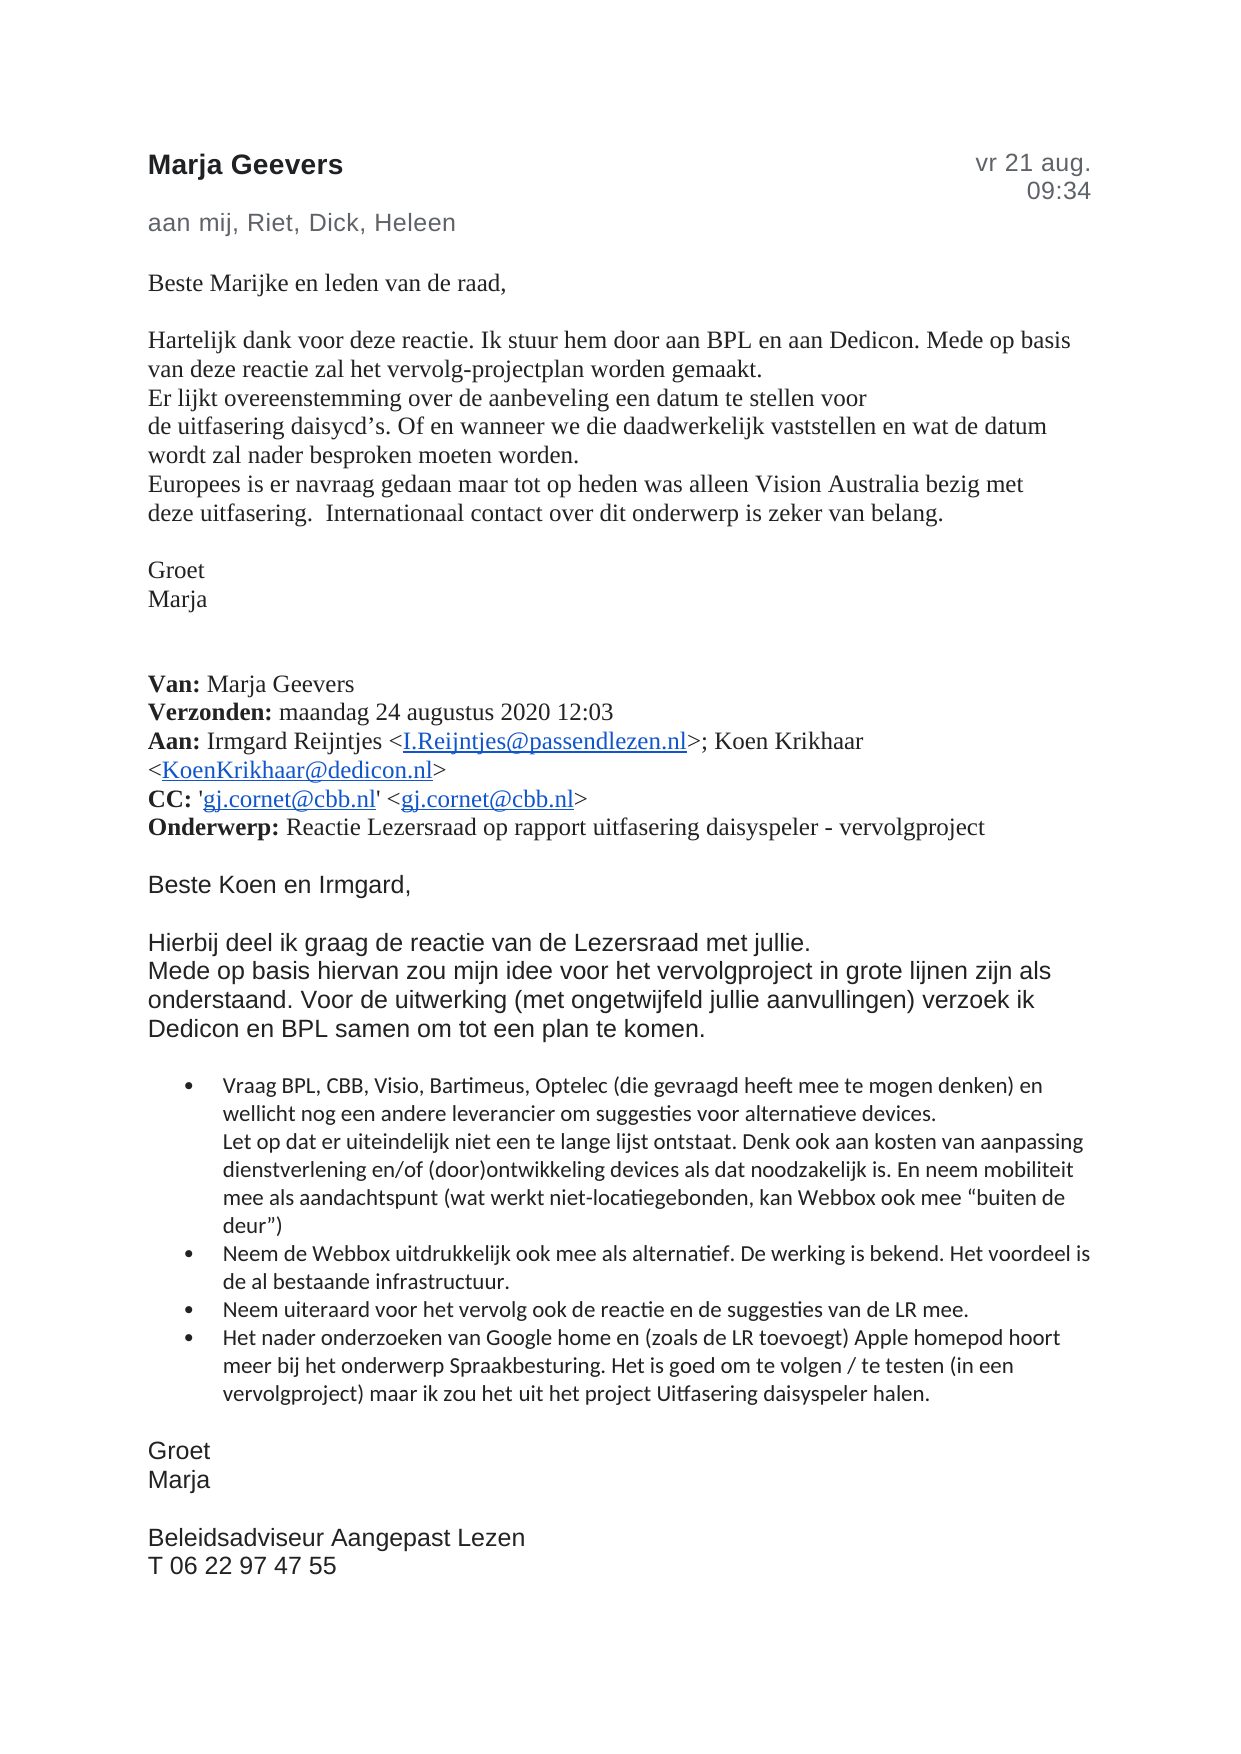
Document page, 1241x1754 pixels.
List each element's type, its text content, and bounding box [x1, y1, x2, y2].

text Europees is er navraag gedaan maar tot op heden was alleen Vision Australia bezig met deze uitfasering. Internationaal contact over dit onderwerp is zeker van belang. [148, 469, 1093, 526]
text Marja [148, 1465, 1093, 1494]
text Beleidsadviseur Aangepast Lezen [148, 1522, 1093, 1551]
text Groet [148, 1436, 1093, 1465]
text Beste Koen en Irmgard, [148, 870, 1093, 899]
text Mede op basis hiervan zou mijn idee voor het vervolgproject in grote lijnen zijn als onderstaand. Voor de uitwerking (met ongetwijfeld jullie aanvullingen) verzoek ik Dedicon en BPL samen om tot een plan te komen. [148, 956, 1093, 1042]
table_header [148, 148, 967, 205]
list Neem uiteraard voor het vervolg ook de reactie en de suggesties van de LR mee. [185, 1295, 1093, 1323]
text Hartelijk dank voor deze reactie. Ik stuur hem door aan BPL en aan Dedicon. Mede op basis van deze reactie zal het vervolg-projectplan worden gemaakt. [148, 325, 1093, 383]
list Het nader onderzoeken van Google home en (zoals de LR toevoegt) Apple homepod hoort meer bij het onderwerp Spraakbesturing. Het is goed om te volgen / te testen (in een vervolgproject) maar ik zou het uit het project Uitfasering daisyspeler halen. [185, 1323, 1093, 1407]
table_cell [148, 205, 1092, 268]
text T 06 22 97 47 55 [148, 1551, 1093, 1580]
text Van: Marja Geevers Verzonden: maandag 24 augustus 2020 12:03 Aan: Irmgard Reijntjes <I.Reijntjes@passendlezen.nl>; Koen Krikhaar <KoenKrikhaar@dedicon.nl> CC: 'gj.cornet@cbb.nl' <gj.cornet@cbb.nl> Onderwerp: Reactie Lezersraad op rapport uitfasering daisyspeler - vervolgproject [148, 669, 1093, 841]
text Marja [148, 584, 1093, 613]
text Er lijkt overeenstemming over de aanbeveling een datum te stellen voor de uitfasering daisycd’s. Of en wanneer we die daadwerkelijk vaststellen en wat de datum wordt zal nader besproken moeten worden. [148, 383, 1093, 469]
list Neem de Webbox uitdrukkelijk ook mee als alternatief. De werking is bekend. Het voordeel is de al bestaande infrastructuur. [185, 1239, 1093, 1295]
table_header vr 21 aug. 09:34 [967, 148, 1091, 205]
text Hierbij deel ik graag de reactie van de Lezersraad met jullie. [148, 927, 1093, 956]
text Beste Marijke en leden van de raad, [148, 268, 1093, 296]
text Groet [148, 555, 1093, 584]
list Vraag BPL, CBB, Visio, Bartimeus, Optelec (die gevraagd heeft mee te mogen denken) en wellicht nog een andere leverancier om suggesties voor alternatieve devices. [185, 1071, 1093, 1127]
text Let op dat er uiteindelijk niet een te lange lijst ontstaat. Denk ook aan kosten van aanpassing dienstverlening en/of (door)ontwikkeling devices als dat noodzakelijk is. En neem mobiliteit mee als aandachtspunt (wat werkt niet-locatiegebonden, kan Webbox ook mee “buiten de deur”) [223, 1127, 1093, 1239]
